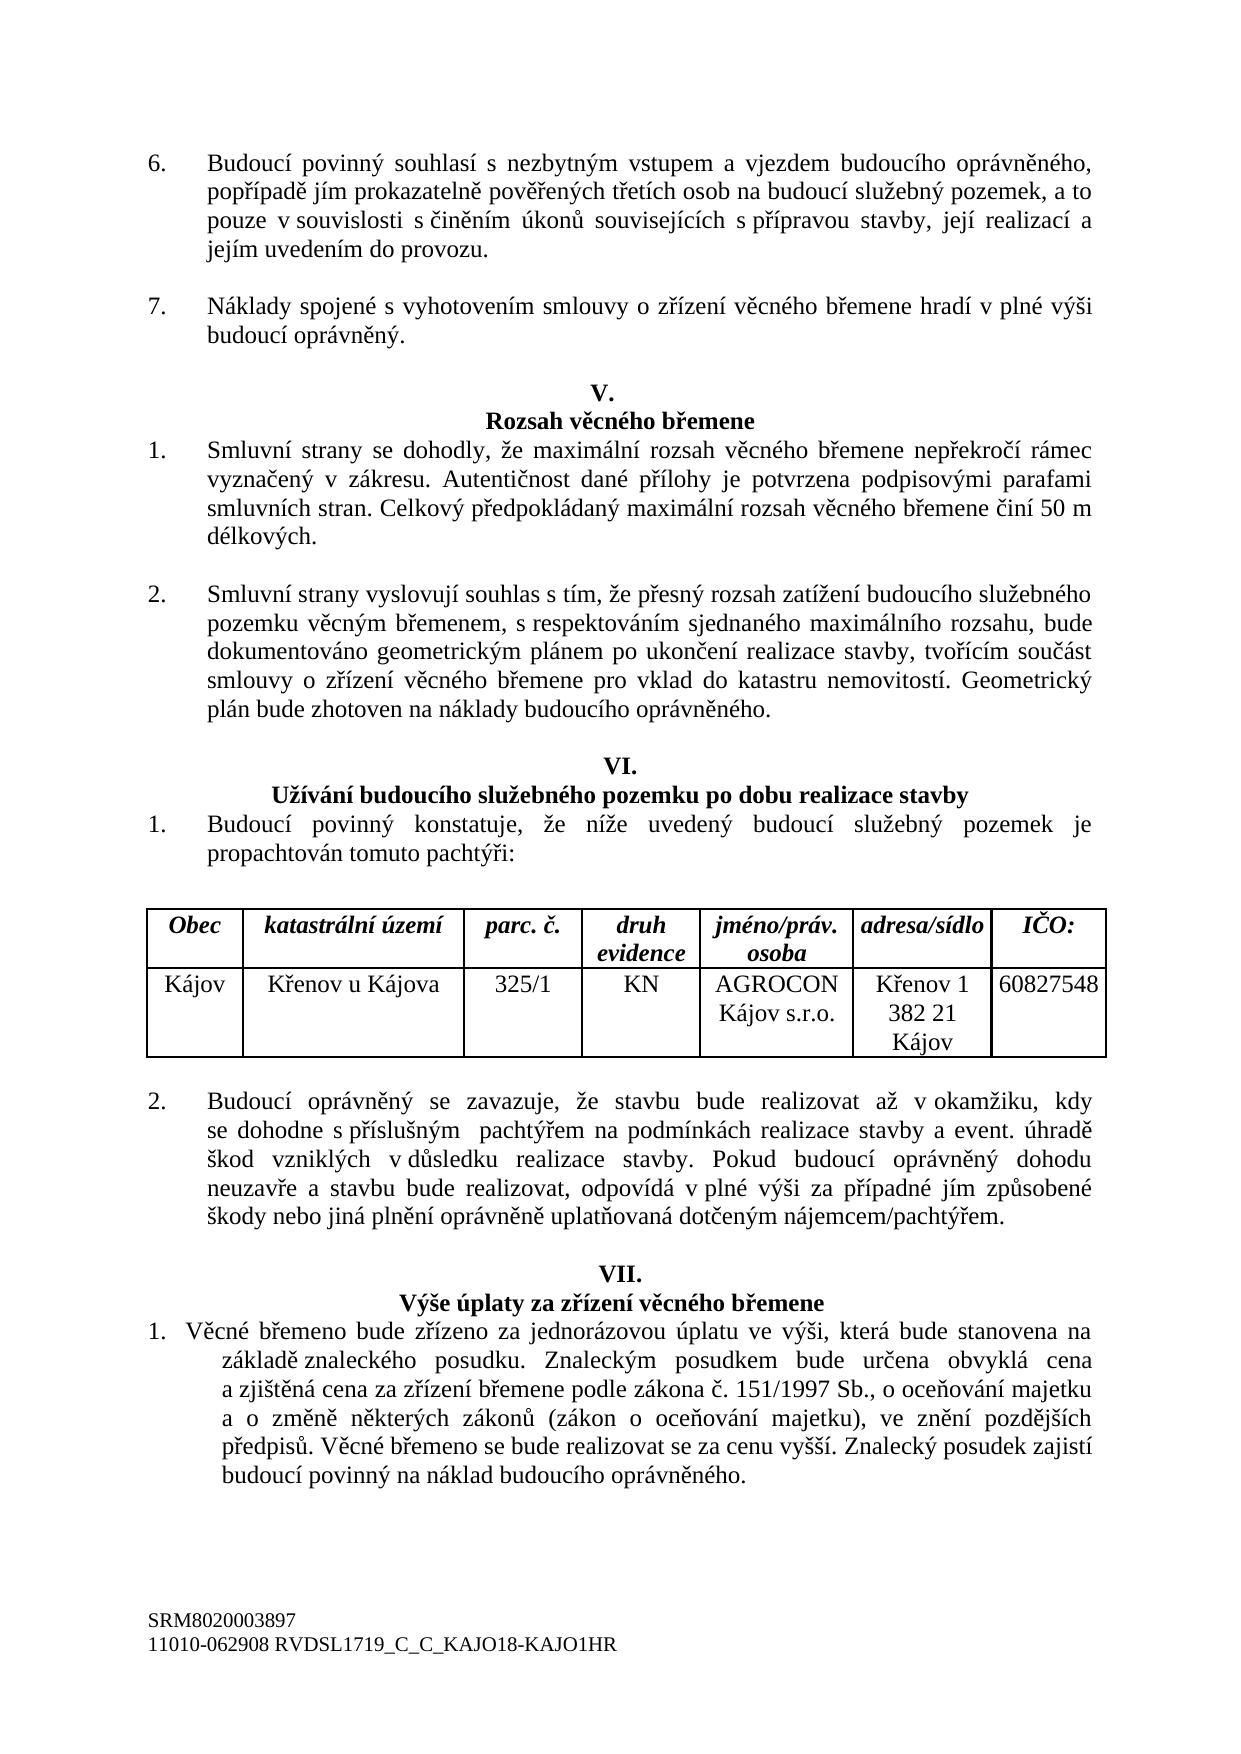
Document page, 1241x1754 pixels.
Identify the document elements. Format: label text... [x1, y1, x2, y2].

text Rozsah věcného břemene [148, 406, 1092, 435]
table_header IČO: [993, 910, 1105, 967]
table_header jméno/práv. osoba [701, 910, 852, 967]
list Věcné břemeno bude zřízeno za jednorázovou úplatu ve výši, která bude stanovena na základě znaleckého posudku. Znaleckým posudkem bude určena obvyklá cena a zjištěná cena za zřízení břemene podle zákona č. 151/1997 Sb., o oceňování majetku a o změně některých zákonů (zákon o oceňování majetku), ve znění pozdějších předpisů. Věcné břemeno se bude realizovat se za cenu vyšší. Znalecký posudek zajistí budoucí povinný na náklad budoucího oprávněného. [148, 1316, 1092, 1489]
text VI. [148, 751, 1092, 780]
table_header Obec [148, 910, 242, 967]
list Budoucí oprávněný se zavazuje, že stavbu bude realizovat až v okamžiku, kdy se dohodne s příslušným pachtýřem na podmínkách realizace stavby a event. úhradě škod vzniklých v důsledku realizace stavby. Pokud budoucí oprávněný dohodu neuzavře a stavbu bude realizovat, odpovídá v plné výši za případné jím způsobené škody nebo jiná plnění oprávněně uplatňovaná dotčeným nájemcem/pachtýřem. [148, 1086, 1092, 1230]
list Náklady spojené s vyhotovením smlouvy o zřízení věcného břemene hradí v plné výši budoucí oprávněný. [148, 291, 1092, 349]
table_header adresa/sídlo [854, 910, 990, 967]
table_cell Křenov u Kájova [244, 969, 463, 1056]
text Výše úplaty za zřízení věcného břemene [148, 1288, 1092, 1316]
table_header katastrální území [244, 910, 463, 967]
list Budoucí povinný souhlasí s nezbytným vstupem a vjezdem budoucího oprávněného, popřípadě jím prokazatelně pověřených třetích osob na budoucí služebný pozemek, a to pouze v souvislosti s činěním úkonů souvisejících s přípravou stavby, její realizací a jejím uvedením do provozu. [148, 148, 1092, 263]
table_header druh evidence [583, 910, 699, 967]
table_cell AGROCON Kájov s.r.o. [701, 969, 852, 1056]
text VII. [148, 1259, 1092, 1288]
text V. [590, 349, 1092, 406]
list Smluvní strany se dohodly, že maximální rozsah věcného břemene nepřekročí rámec vyznačený v zákresu. Autentičnost dané přílohy je potvrzena podpisovými parafami smluvních stran. Celkový předpokládaný maximální rozsah věcného břemene činí 50 m délkových. [148, 435, 1092, 550]
list Budoucí povinný konstatuje, že níže uvedený budoucí služebný pozemek je propachtován tomuto pachtýři: [148, 809, 1092, 866]
text Užívání budoucího služebného pozemku po dobu realizace stavby [148, 780, 1092, 809]
table_cell KN [583, 969, 699, 1056]
list Smluvní strany vyslovují souhlas s tím, že přesný rozsah zatížení budoucího služebného pozemku věcným břemenem, s respektováním sjednaného maximálního rozsahu, bude dokumentováno geometrickým plánem po ukončení realizace stavby, tvořícím součást smlouvy o zřízení věcného břemene pro vklad do katastru nemovitostí. Geometrický plán bude zhotoven na náklady budoucího oprávněného. [148, 579, 1092, 723]
table_cell 60827548 [993, 969, 1105, 1056]
table_cell Kájov [148, 969, 242, 1056]
table_header parc. č. [465, 910, 581, 967]
table_cell Křenov 1 382 21 Kájov [854, 969, 990, 1056]
table_cell 325/1 [465, 969, 581, 1056]
